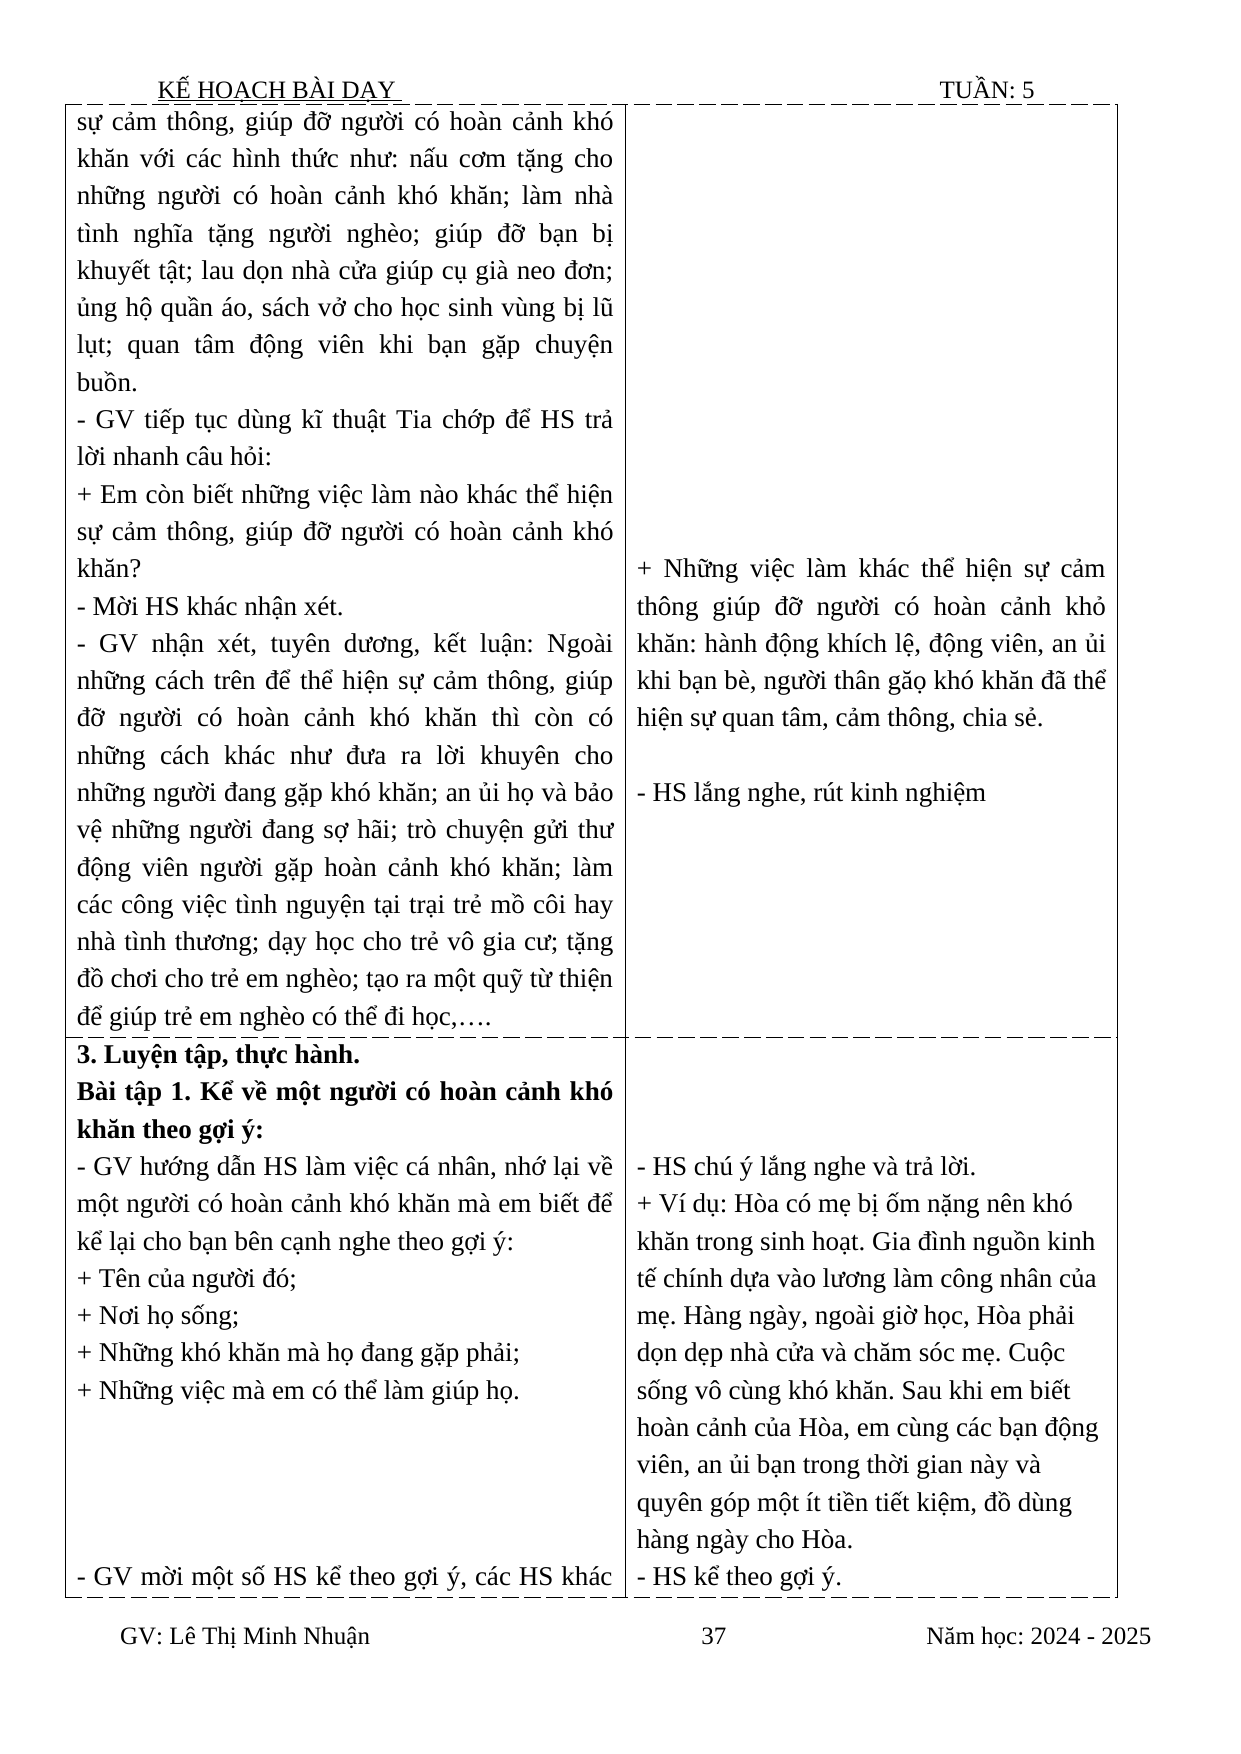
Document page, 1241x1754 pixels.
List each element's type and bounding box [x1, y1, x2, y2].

table_cell [626, 1037, 1117, 1597]
table_cell [626, 104, 1117, 1037]
table_cell [66, 1037, 625, 1597]
table_cell [66, 104, 625, 1037]
